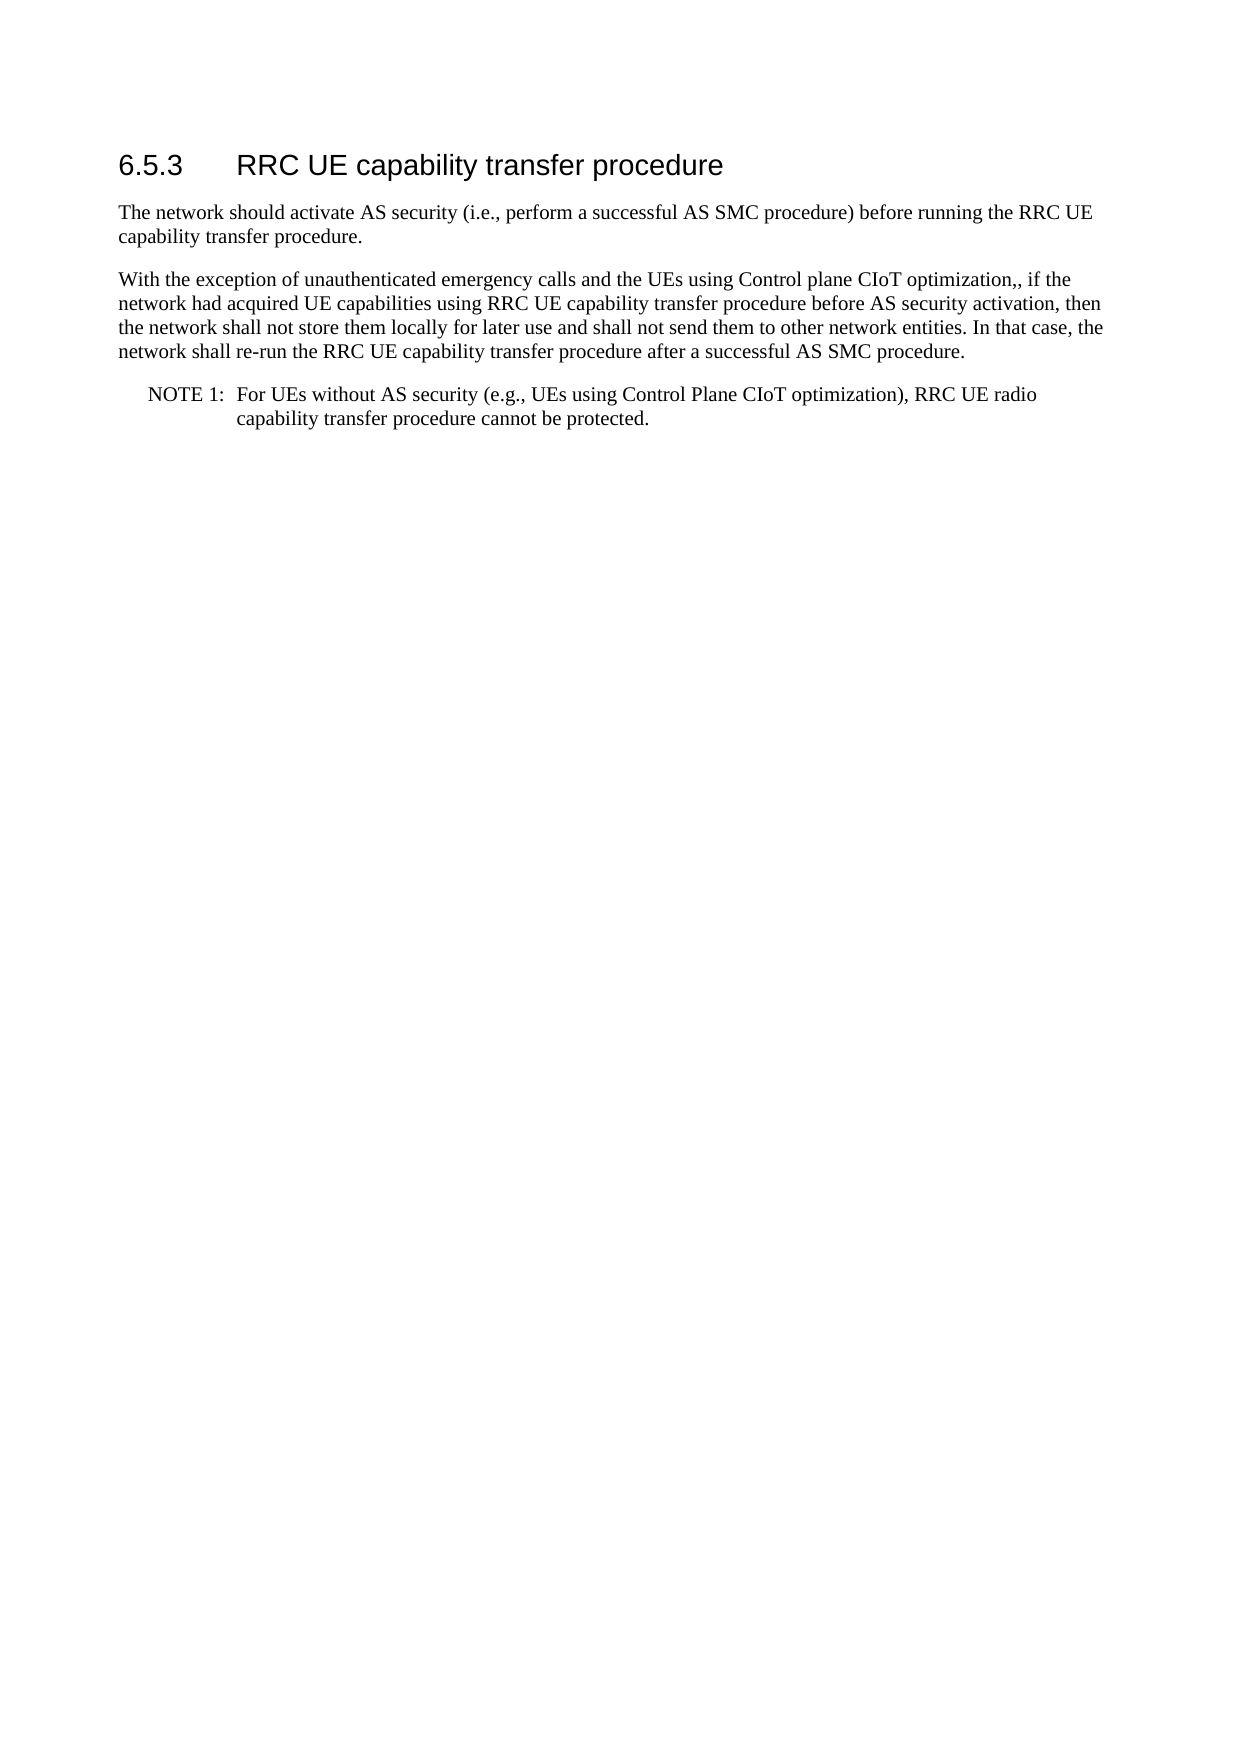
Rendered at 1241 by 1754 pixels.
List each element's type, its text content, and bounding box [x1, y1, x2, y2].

text With the exception of unauthenticated emergency calls and the UEs using Control plane CIoT optimization,, if the network had acquired UE capabilities using RRC UE capability transfer procedure before AS security activation, then the network shall not store them locally for later use and shall not send them to other network entities. In that case, the network shall re-run the RRC UE capability transfer procedure after a successful AS SMC procedure. [118, 267, 1122, 363]
text The network should activate AS security (i.e., perform a successful AS SMC procedure) before running the RRC UE capability transfer procedure. [118, 200, 1122, 248]
text NOTE 1: For UEs without AS security (e.g., UEs using Control Plane CIoT optimization), RRC UE radio capability transfer procedure cannot be protected. [148, 382, 1122, 430]
subtitle 6.5.3 RRC UE capability transfer procedure [118, 148, 1122, 181]
